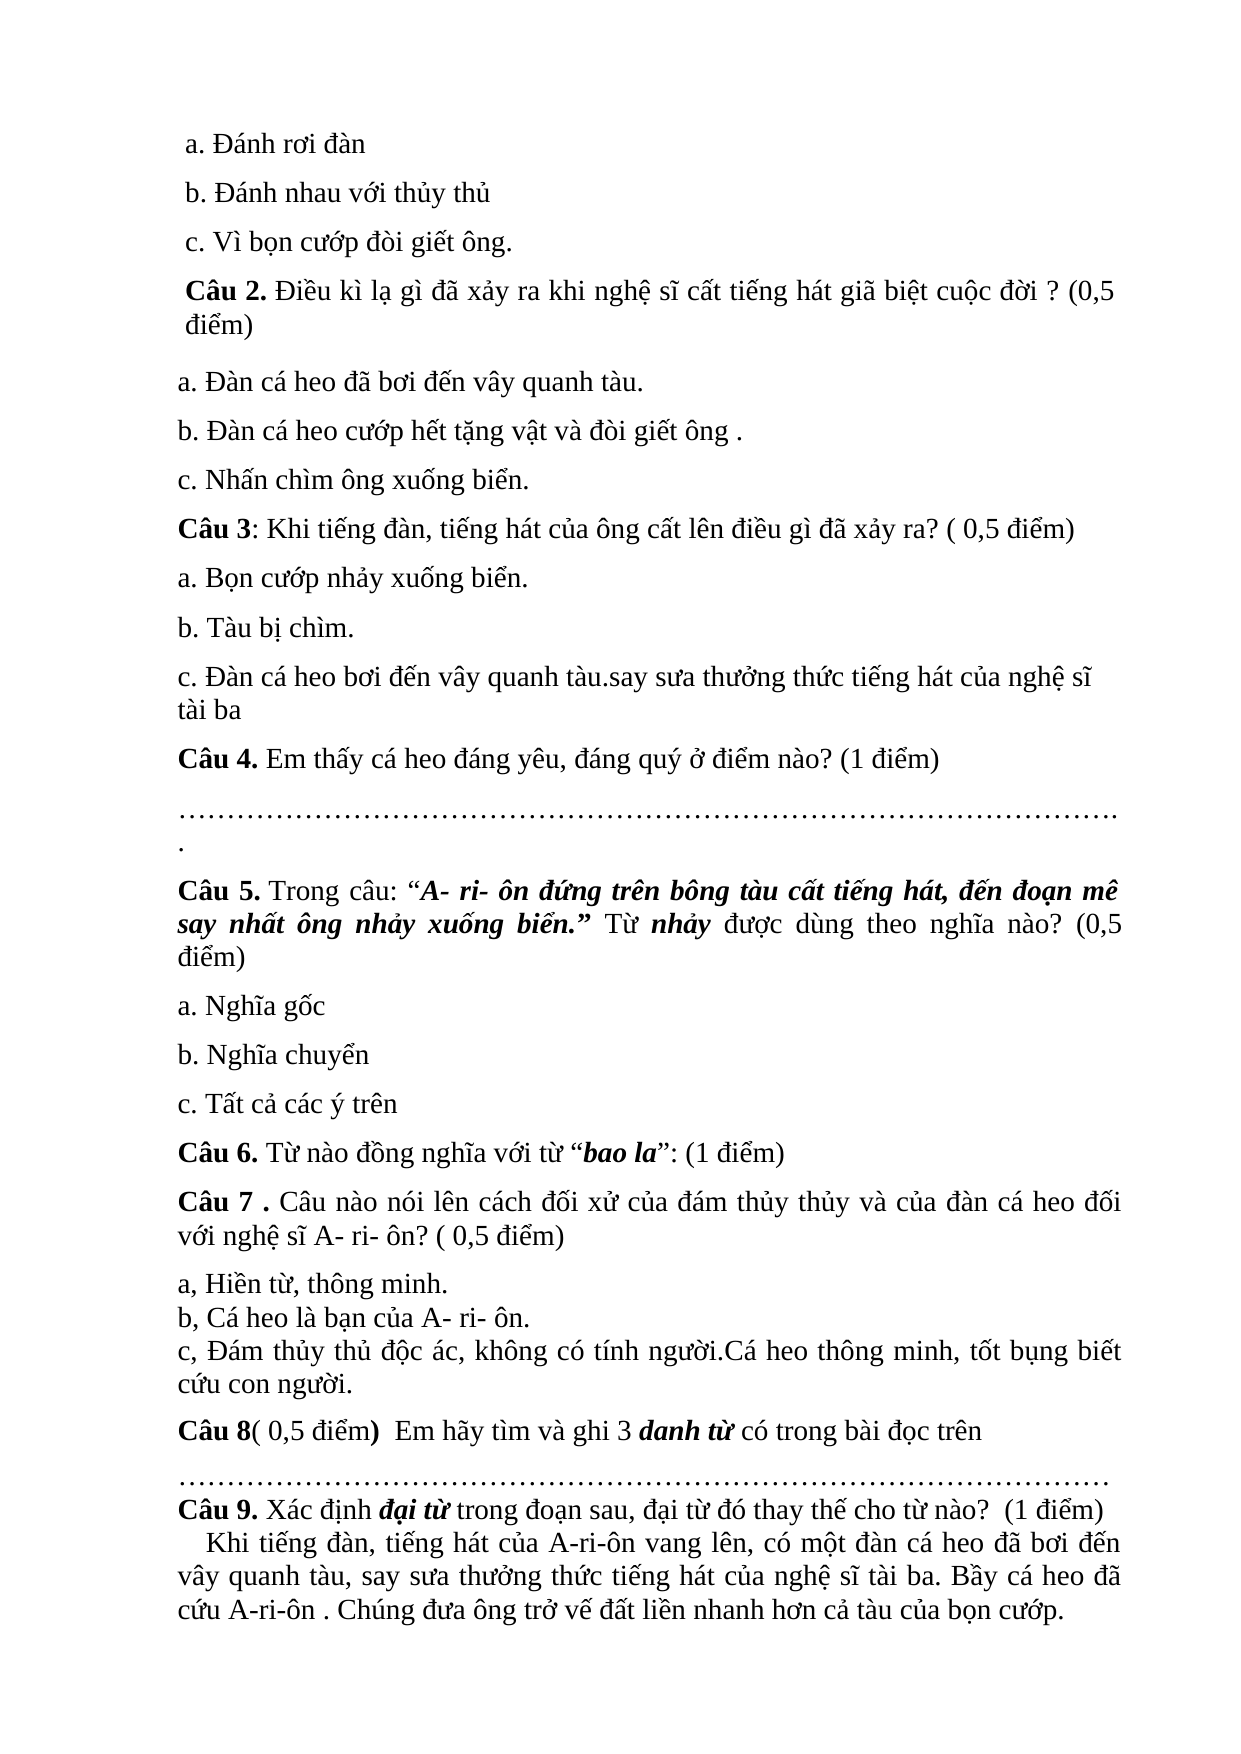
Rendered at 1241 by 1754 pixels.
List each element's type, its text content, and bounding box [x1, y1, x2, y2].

text a. Bọn cướp nhảy xuống biển. [177, 561, 1122, 594]
text Khi tiếng đàn, tiếng hát của A-ri-ôn vang lên, có một đàn cá heo đã bơi đến vây quanh tàu, say sưa thưởng thức tiếng hát của nghệ sĩ tài ba. Bầy cá heo đã cứu A-ri-ôn . Chúng đưa ông trở vế đất liền nhanh hơn cả tàu của bọn cướp. [177, 1526, 1122, 1626]
text c. Đàn cá heo bơi đến vây quanh tàu.say sưa thưởng thức tiếng hát của nghệ sĩ tài ba [177, 659, 1122, 726]
text Câu 5. Trong câu: “A- ri- ôn đứng trên bông tàu cất tiếng hát, đến đoạn mê say nhất ông nhảy xuống biển.” Từ nhảy được dùng theo nghĩa nào? (0,5 điểm) [177, 873, 1122, 973]
text Câu 3: Khi tiếng đàn, tiếng hát của ông cất lên điều gì đã xảy ra? ( 0,5 điểm) [177, 511, 1122, 545]
text a. Đàn cá heo đã bơi đến vây quanh tàu. [177, 364, 1122, 397]
text c. Nhấn chìm ông xuống biển. [177, 462, 1122, 496]
text …………………………………………………………………………………….. [177, 791, 1122, 858]
text b. Nghĩa chuyển [177, 1038, 1122, 1071]
text Câu 9. Xác định đại từ trong đoạn sau, đại từ đó thay thế cho từ nào? (1 điểm) [177, 1492, 1122, 1526]
text c, Đám thủy thủ độc ác, không có tính người.Cá heo thông minh, tốt bụng biết cứu con người. [177, 1334, 1122, 1401]
text b. Tàu bị chìm. [177, 610, 1122, 643]
text c. Tất cả các ý trên [177, 1087, 1122, 1120]
text b, Cá heo là bạn của A- ri- ôn. [177, 1301, 1122, 1334]
text a, Hiền từ, thông minh. [177, 1267, 1122, 1301]
text …………………………………………………………………………………… [177, 1459, 1122, 1492]
text b. Đàn cá heo cướp hết tặng vật và đòi giết ông . [177, 413, 1122, 447]
text Câu 8( 0,5 điểm) Em hãy tìm và ghi 3 danh từ có trong bài đọc trên [177, 1413, 1122, 1447]
text a. Nghĩa gốc [177, 989, 1122, 1022]
text Câu 4. Em thấy cá heo đáng yêu, đáng quý ở điểm nào? (1 điểm) [177, 742, 1122, 775]
text Câu 6. Từ nào đồng nghĩa với từ “bao la”: (1 điểm) [177, 1136, 1122, 1169]
text Câu 7 . Câu nào nói lên cách đối xử của đám thủy thủy và của đàn cá heo đối với nghệ sĩ A- ri- ôn? ( 0,5 điểm) [177, 1185, 1122, 1252]
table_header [177, 118, 1122, 364]
